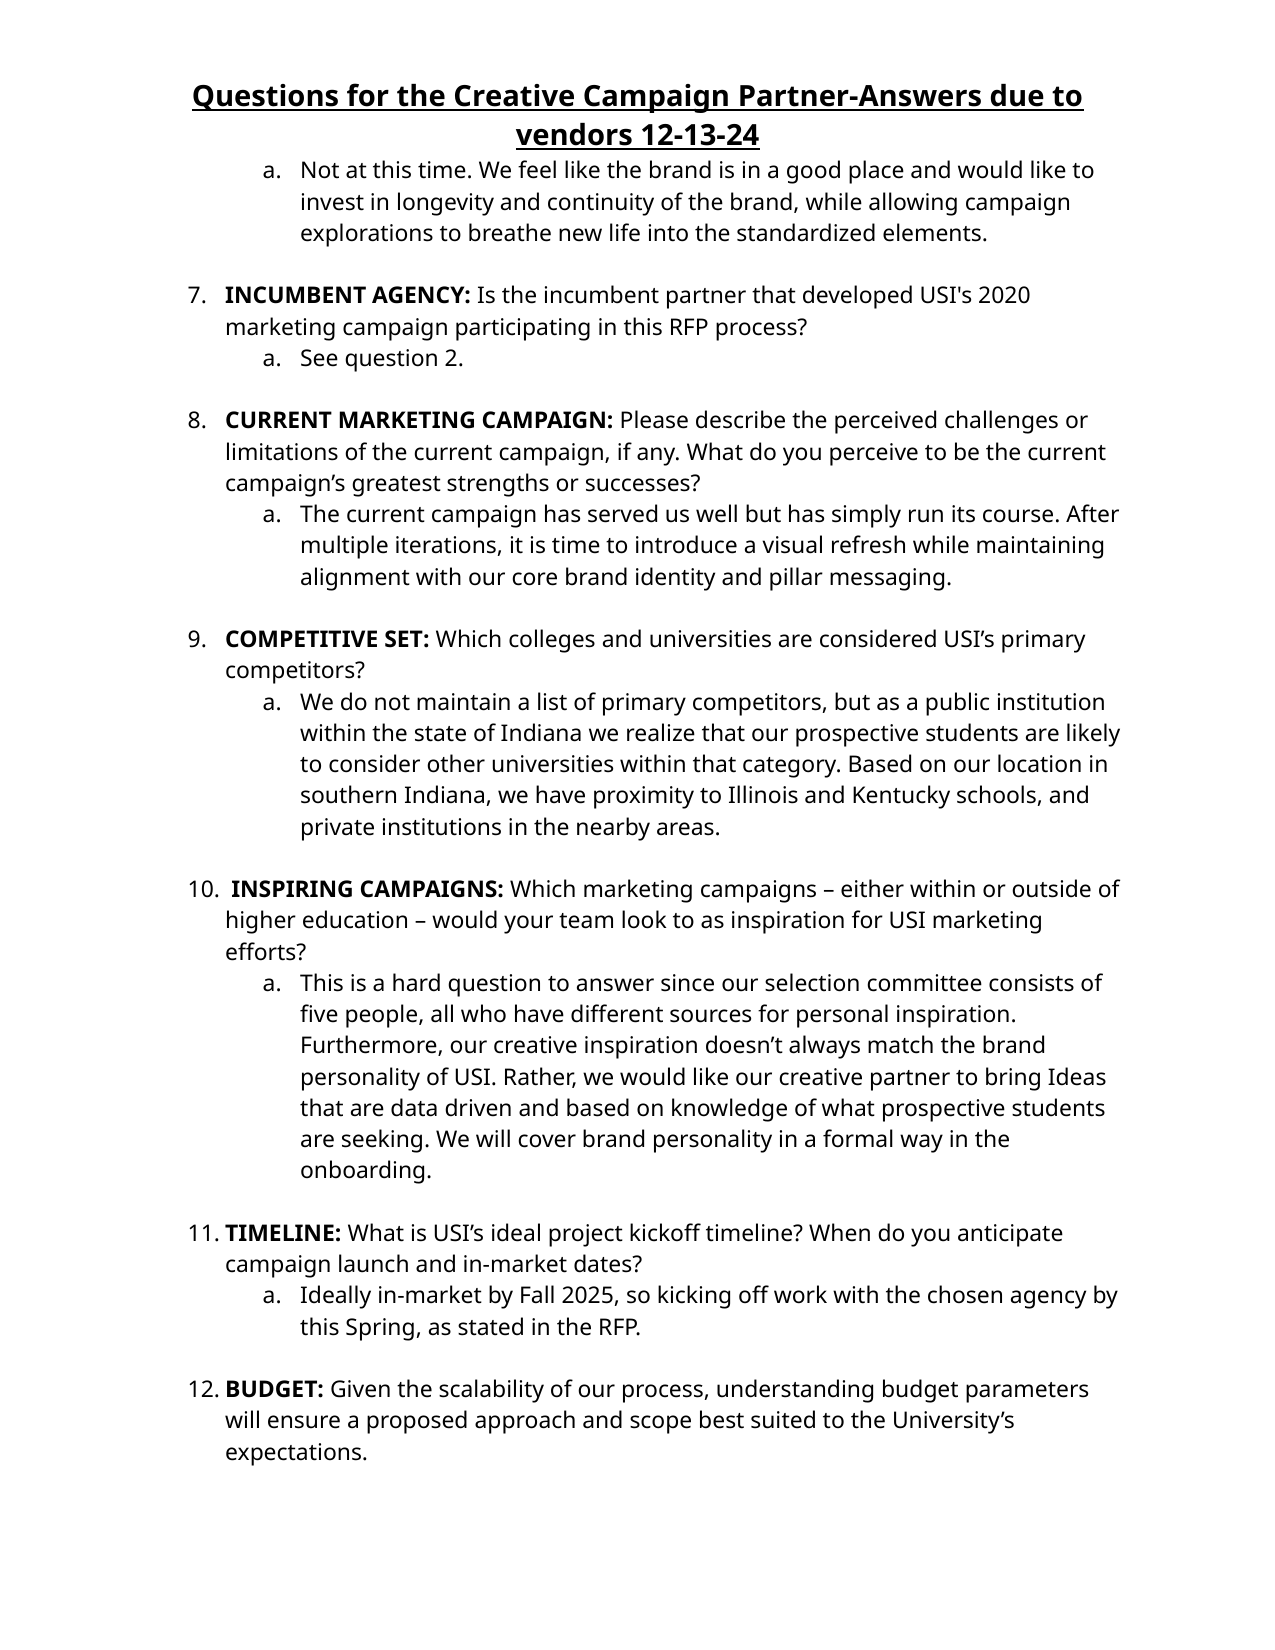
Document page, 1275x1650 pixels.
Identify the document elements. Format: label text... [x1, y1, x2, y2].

list INCUMBENT AGENCY: Is the incumbent partner that developed USI's 2020 marketing campaign participating in this RFP process? [187, 279, 1125, 342]
list Ideally in-market by Fall 2025, so kicking off work with the chosen agency by this Spring, as stated in the RFP. [262, 1279, 1125, 1342]
list COMPETITIVE SET: Which colleges and universities are considered USI’s primary competitors? [187, 623, 1125, 686]
list Not at this time. We feel like the brand is in a good place and would like to invest in longevity and continuity of the brand, while allowing campaign explorations to breathe new life into the standardized elements. [262, 154, 1125, 248]
list This is a hard question to answer since our selection committee consists of five people, all who have different sources for personal inspiration. Furthermore, our creative inspiration doesn’t always match the brand personality of USI. Rather, we would like our creative partner to bring Ideas that are data driven and based on knowledge of what prospective students are seeking. We will cover brand personality in a formal way in the onboarding. [262, 967, 1125, 1186]
list CURRENT MARKETING CAMPAIGN: Please describe the perceived challenges or limitations of the current campaign, if any. What do you perceive to be the current campaign’s greatest strengths or successes? [187, 404, 1125, 498]
list INSPIRING CAMPAIGNS: Which marketing campaigns – either within or outside of higher education – would your team look to as inspiration for USI marketing efforts? [187, 873, 1125, 967]
list See question 2. [262, 342, 1125, 373]
list The current campaign has served us well but has simply run its course. After multiple iterations, it is time to introduce a visual refresh while maintaining alignment with our core brand identity and pillar messaging. [262, 498, 1125, 592]
list We do not maintain a list of primary competitors, but as a public institution within the state of Indiana we realize that our prospective students are likely to consider other universities within that category. Based on our location in southern Indiana, we have proximity to Illinois and Kentucky schools, and private institutions in the nearby areas. [262, 686, 1125, 842]
list TIMELINE: What is USI’s ideal project kickoff timeline? When do you anticipate campaign launch and in-market dates? [187, 1217, 1125, 1279]
list BUDGET: Given the scalability of our process, understanding budget parameters will ensure a proposed approach and scope best suited to the University’s expectations. [187, 1373, 1125, 1467]
